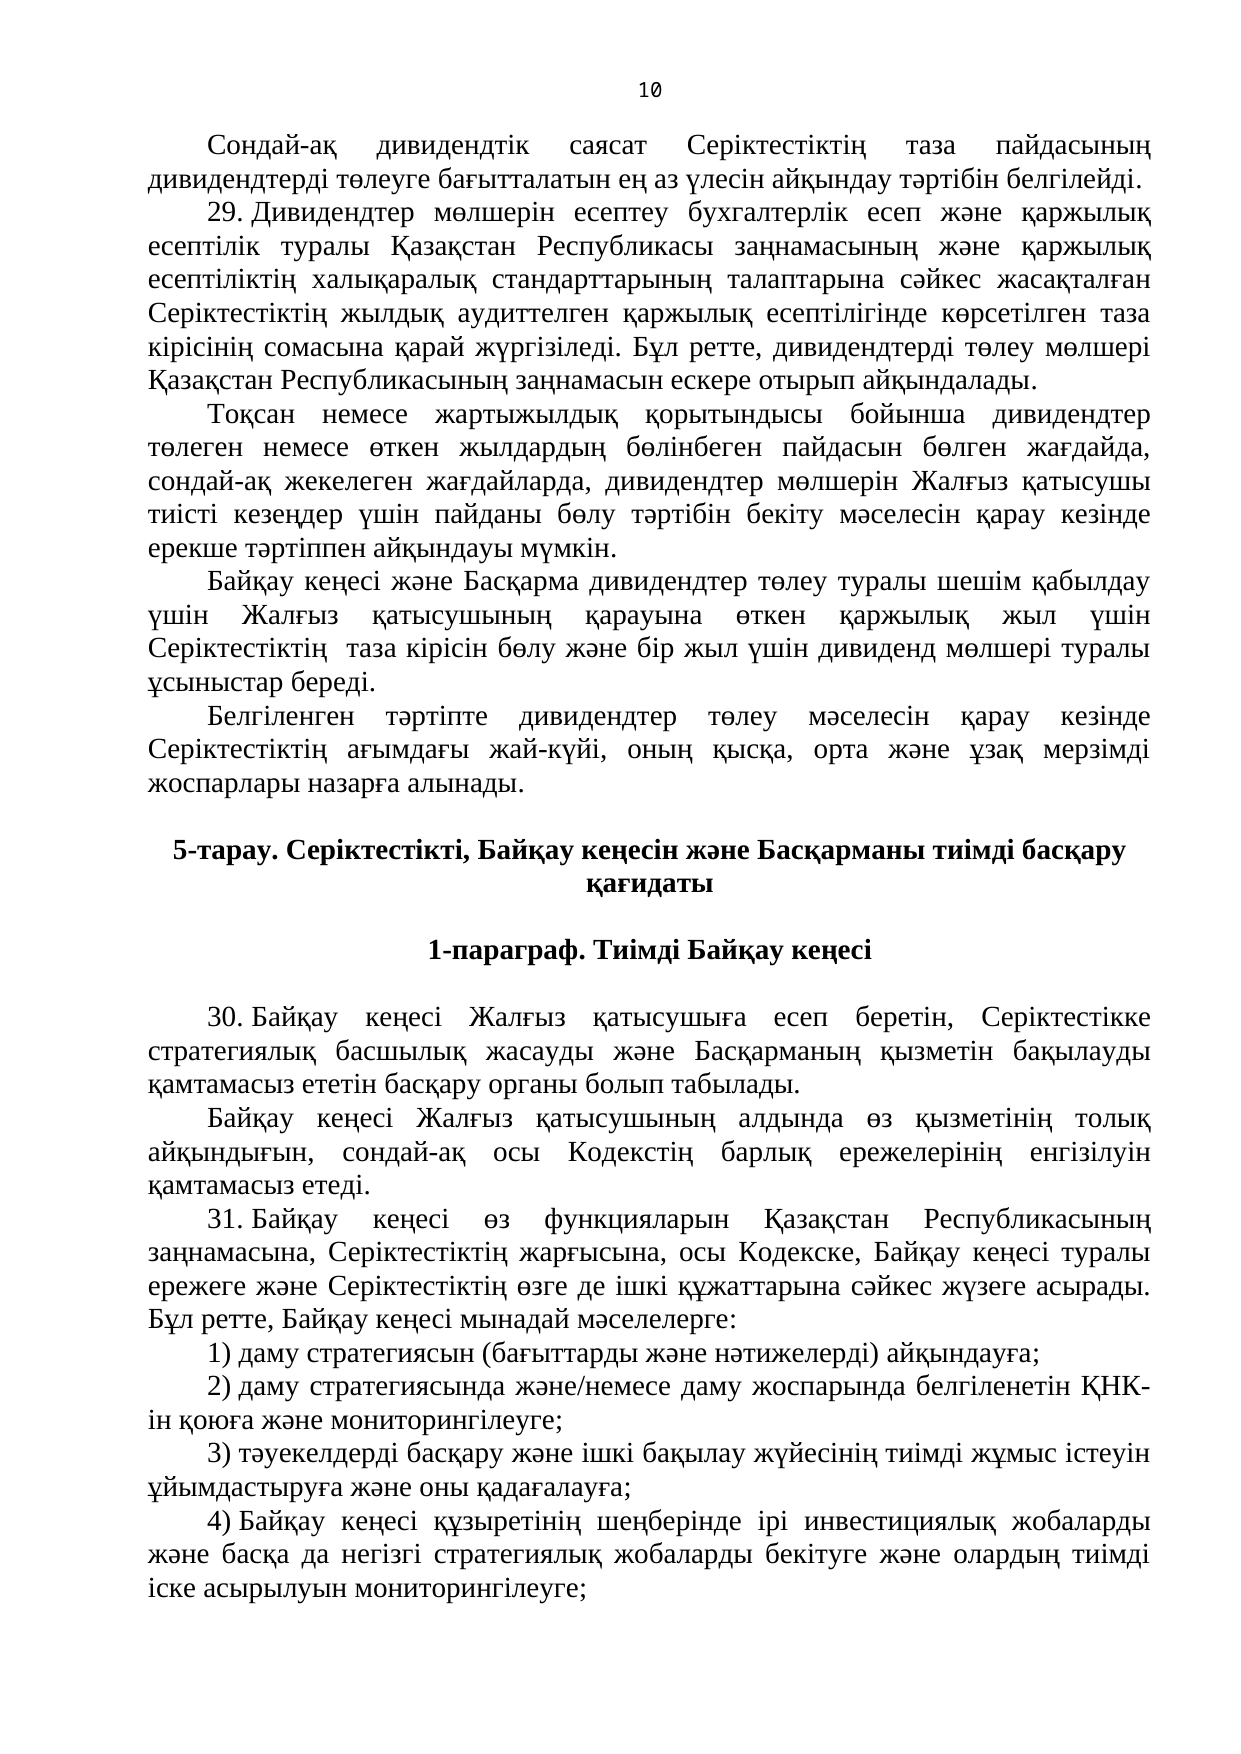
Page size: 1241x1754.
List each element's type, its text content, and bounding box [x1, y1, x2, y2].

text Байқау кеңесі Жалғыз қатысушының алдында өз қызметінің толық айқындығын, сондай-ақ осы Кодекстің барлық ережелерінің енгізілуін қамтамасыз етеді. [148, 1100, 1152, 1201]
list Дивидендтер мөлшерін есептеу бухгалтерлік есеп және қаржылық есептілік туралы Қазақстан Республикасы заңнамасының және қаржылық есептіліктің халықаралық стандарттарының талаптарына сәйкес жасақталған Серіктестіктің жылдық аудиттелген қаржылық есептілігінде көрсетілген таза кірісінің сомасына қарай жүргізіледі. Бұл ретте, дивидендтерді төлеу мөлшері Қазақстан Республикасының заңнамасын ескере отырып айқындалады. [148, 194, 1152, 396]
text Белгіленген тәртіпте дивидендтер төлеу мәселесін қарау кезінде Серіктестіктің ағымдағы жай-күйі, оның қысқа, орта және ұзақ мерзімді жоспарлары назарға алынады. [148, 698, 1152, 798]
text 1-параграф. Тиімді Байқау кеңесі [148, 932, 1152, 966]
text 2) даму стратегиясында және/немесе даму жоспарында белгіленетін ҚНК-ін қоюға және мониторингілеуге; [148, 1368, 1152, 1436]
list Байқау кеңесі өз функцияларын Қазақстан Республикасының заңнамасына, Серіктестіктің жарғысына, осы Кодекске, Байқау кеңесі туралы ережеге және Серіктестіктің өзге де ішкі құжаттарына сәйкес жүзеге асырады. Бұл ретте, Байқау кеңесі мынадай мәселелерге: [148, 1201, 1152, 1335]
text 3) тәуекелдерді басқару және ішкі бақылау жүйесінің тиімді жұмыс істеуін ұйымдастыруға және оны қадағалауға; [148, 1436, 1152, 1503]
text Сондай-ақ дивидендтік саясат Серіктестіктің таза пайдасының дивидендтерді төлеуге бағытталатын ең аз үлесін айқындау тәртібін белгілейді. [148, 127, 1152, 194]
text 5-тарау. Серіктестікті, Байқау кеңесін және Басқарманы тиімді басқару қағидаты [148, 832, 1152, 899]
text Байқау кеңесі және Басқарма дивидендтер төлеу туралы шешім қабылдау үшін Жалғыз қатысушының қарауына өткен қаржылық жыл үшін Серіктестіктің таза кірісін бөлу және бір жыл үшін дивиденд мөлшері туралы ұсыныстар береді. [148, 563, 1152, 698]
text Тоқсан немесе жартыжылдық қорытындысы бойынша дивидендтер төлеген немесе өткен жылдардың бөлінбеген пайдасын бөлген жағдайда, сондай-ақ жекелеген жағдайларда, дивидендтер мөлшерін Жалғыз қатысушы тиісті кезеңдер үшін пайданы бөлу тәртібін бекіту мәселесін қарау кезінде ерекше тәртіппен айқындауы мүмкін. [148, 396, 1152, 563]
text 4) Байқау кеңесі құзыретінің шеңберінде ірі инвестициялық жобаларды және басқа да негізгі стратегиялық жобаларды бекітуге және олардың тиімді іске асырылуын мониторингілеуге; [148, 1503, 1152, 1603]
text 1) даму стратегиясын (бағыттарды және нәтижелерді) айқындауға; [148, 1335, 1152, 1368]
list Байқау кеңесі Жалғыз қатысушыға есеп беретін, Серіктестікке стратегиялық басшылық жасауды және Басқарманың қызметін бақылауды қамтамасыз ететін басқару органы болып табылады. [148, 999, 1152, 1100]
